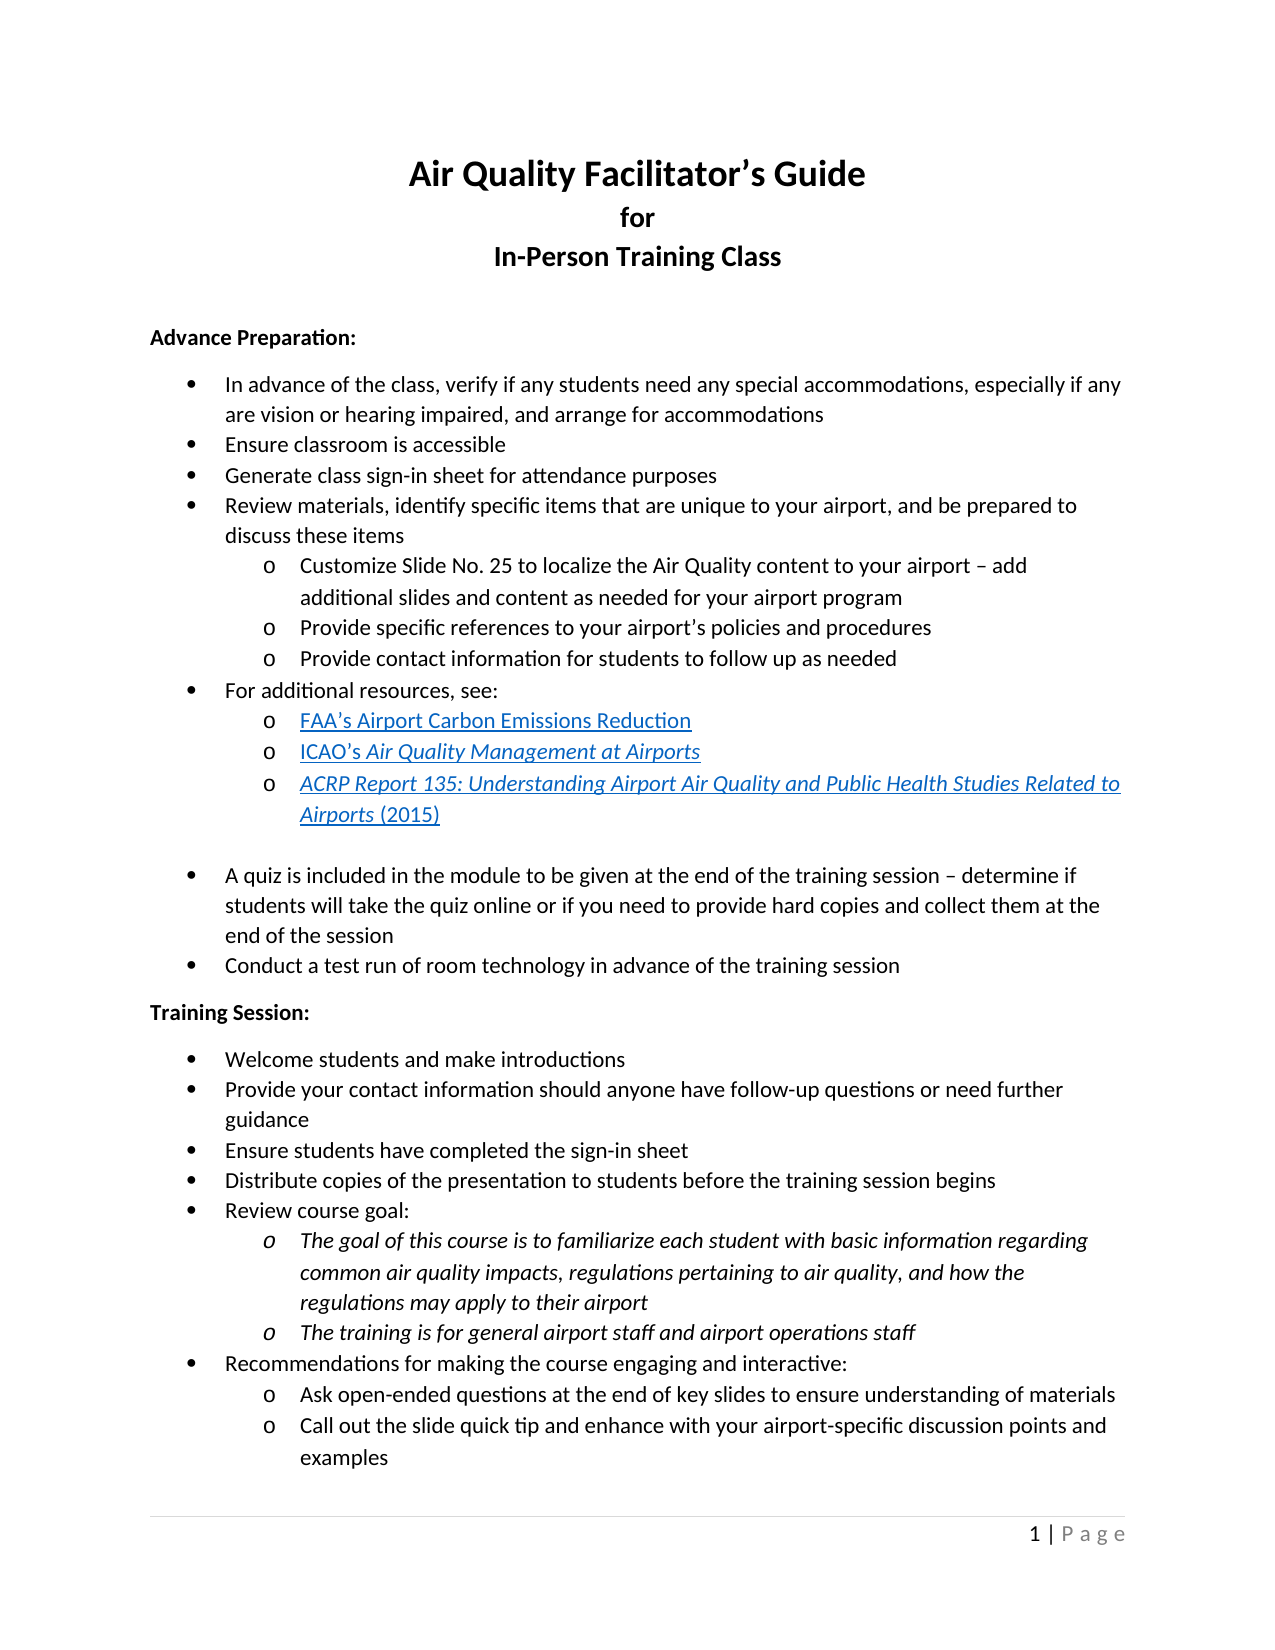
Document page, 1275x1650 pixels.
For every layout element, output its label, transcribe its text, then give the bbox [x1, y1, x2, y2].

list Provide contact information for students to follow up as needed [262, 644, 1125, 673]
text for [150, 199, 1125, 235]
text In-Person Training Class [150, 238, 1125, 273]
list ICAO’s Air Quality Management at Airports [262, 737, 1125, 767]
text Advance Preparation: [150, 323, 1125, 351]
text Training Session: [150, 998, 1125, 1026]
list In advance of the class, verify if any students need any special accommodations, especially if any are vision or hearing impaired, and arrange for accommodations [187, 370, 1125, 428]
list Review course goal: [187, 1196, 1125, 1224]
list Ensure classroom is accessible [187, 431, 1125, 458]
list A quiz is included in the module to be given at the end of the training session – determine if students will take the quiz online or if you need to provide hard copies and collect them at the end of the session [187, 861, 1125, 949]
list ACRP Report 135: Understanding Airport Air Quality and Public Health Studies Related to Airports (2015) [262, 769, 1125, 828]
list Call out the slide quick tip and enhance with your airport-specific discussion points and examples [262, 1411, 1125, 1471]
list Ensure students have completed the sign-in sheet [187, 1136, 1125, 1164]
list Provide your contact information should anyone have follow-up questions or need further guidance [187, 1075, 1125, 1133]
list FAA’s Airport Carbon Emissions Reduction [262, 706, 1125, 735]
list Distribute copies of the presentation to students before the training session begins [187, 1166, 1125, 1194]
list Customize Slide No. 25 to localize the Air Quality content to your airport – add additional slides and content as needed for your airport program [262, 551, 1125, 611]
list Conduct a test run of room technology in advance of the training session [187, 951, 1125, 979]
list Review materials, identify specific items that are unique to your airport, and be prepared to discuss these items [187, 491, 1125, 549]
list Provide specific references to your airport’s policies and procedures [262, 613, 1125, 642]
list Welcome students and make introductions [187, 1045, 1125, 1073]
list The training is for general airport staff and airport operations staff [262, 1318, 1125, 1347]
list Ask open-ended questions at the end of key slides to ensure understanding of materials [262, 1380, 1125, 1409]
text Air Quality Facilitator’s Guide [150, 150, 1125, 196]
list For additional resources, see: [187, 676, 1125, 704]
list Recommendations for making the course engaging and interactive: [187, 1349, 1125, 1378]
list Generate class sign-in sheet for attendance purposes [187, 461, 1125, 489]
list The goal of this course is to familiarize each student with basic information regarding common air quality impacts, regulations pertaining to air quality, and how the regulations may apply to their airport [262, 1226, 1125, 1316]
